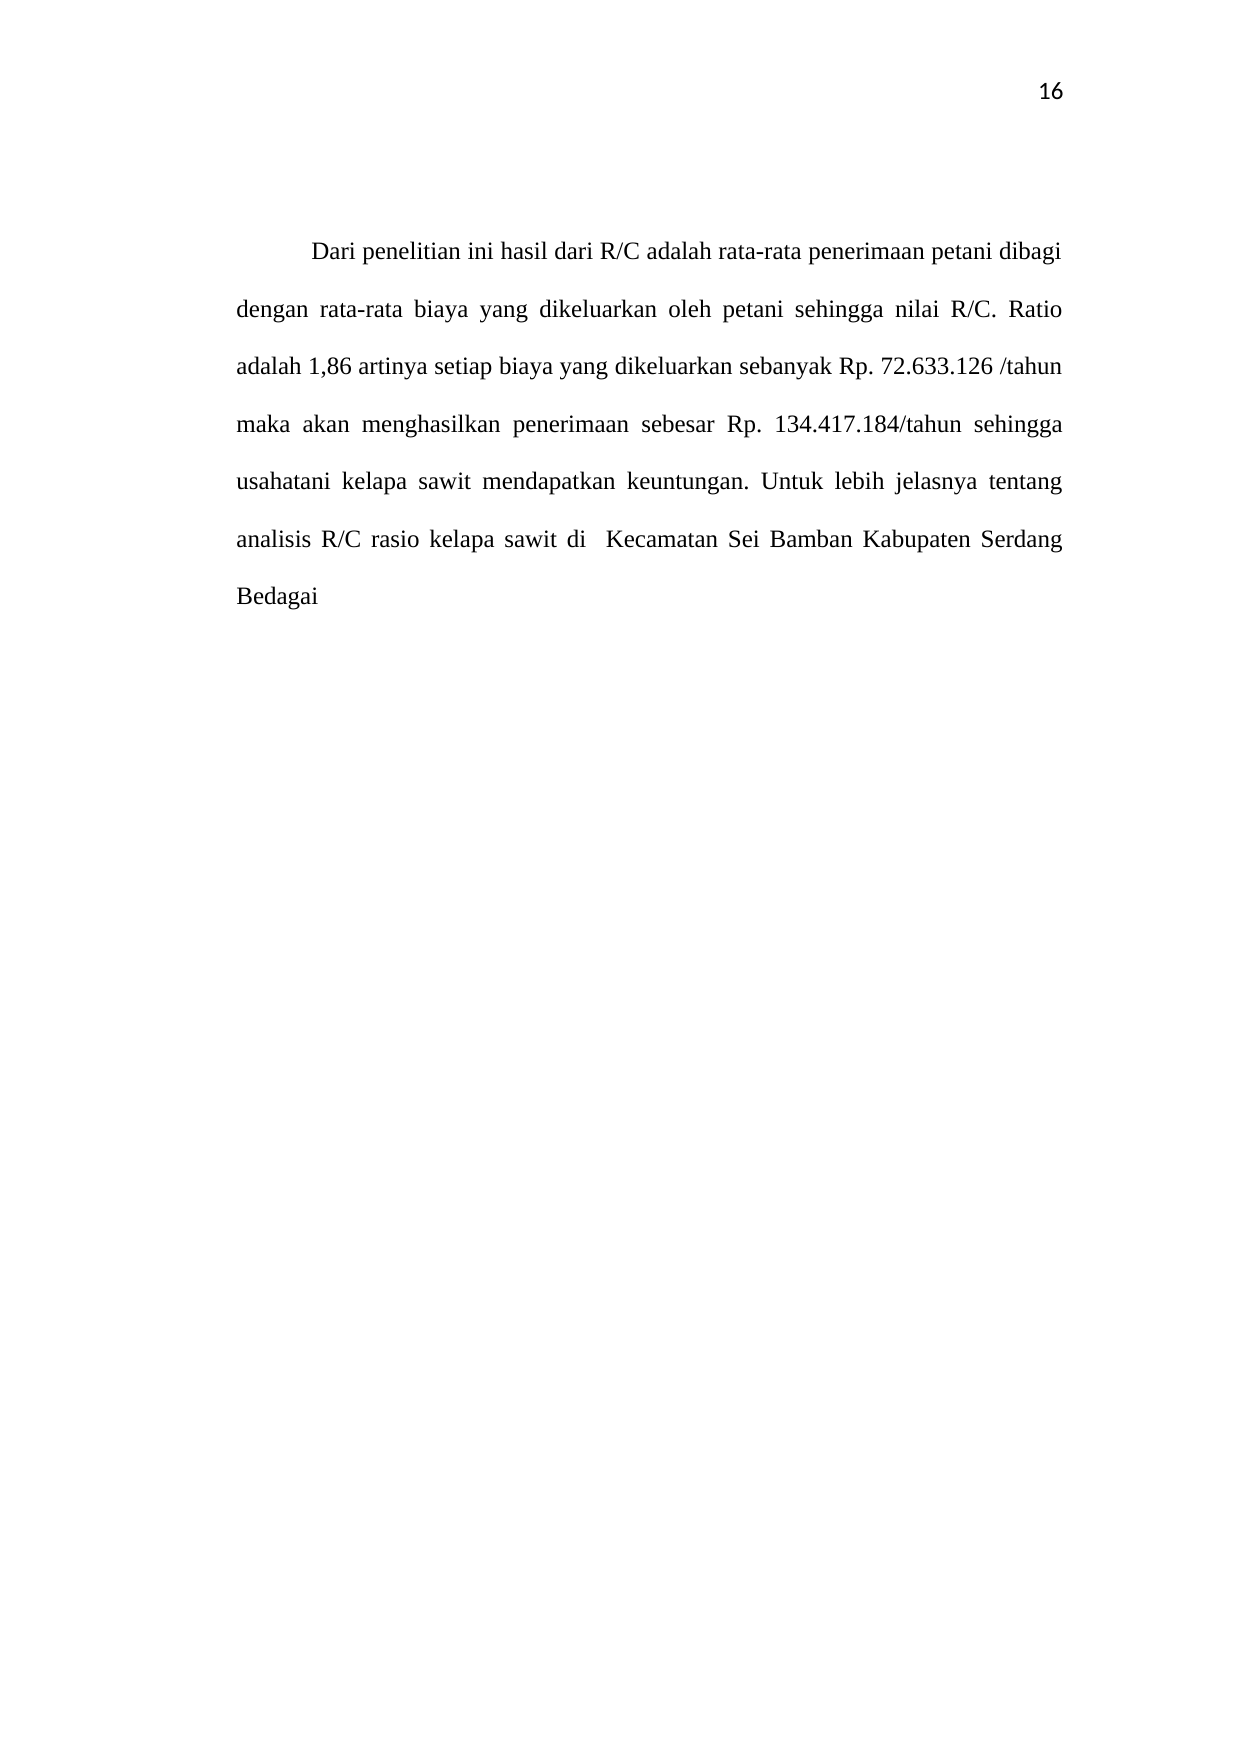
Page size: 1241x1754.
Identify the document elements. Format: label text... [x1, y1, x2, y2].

text Dari penelitian ini hasil dari R/C adalah rata-rata penerimaan petani dibagi dengan rata-rata biaya yang dikeluarkan oleh petani sehingga nilai R/C. Ratio adalah 1,86 artinya setiap biaya yang dikeluarkan sebanyak Rp. 72.633.126 /tahun maka akan menghasilkan penerimaan sebesar Rp. 134.417.184/tahun sehingga usahatani kelapa sawit mendapatkan keuntungan. Untuk lebih jelasnya tentang analisis R/C rasio kelapa sawit di Kecamatan Sei Bamban Kabupaten Serdang Bedagai [236, 236, 1063, 610]
